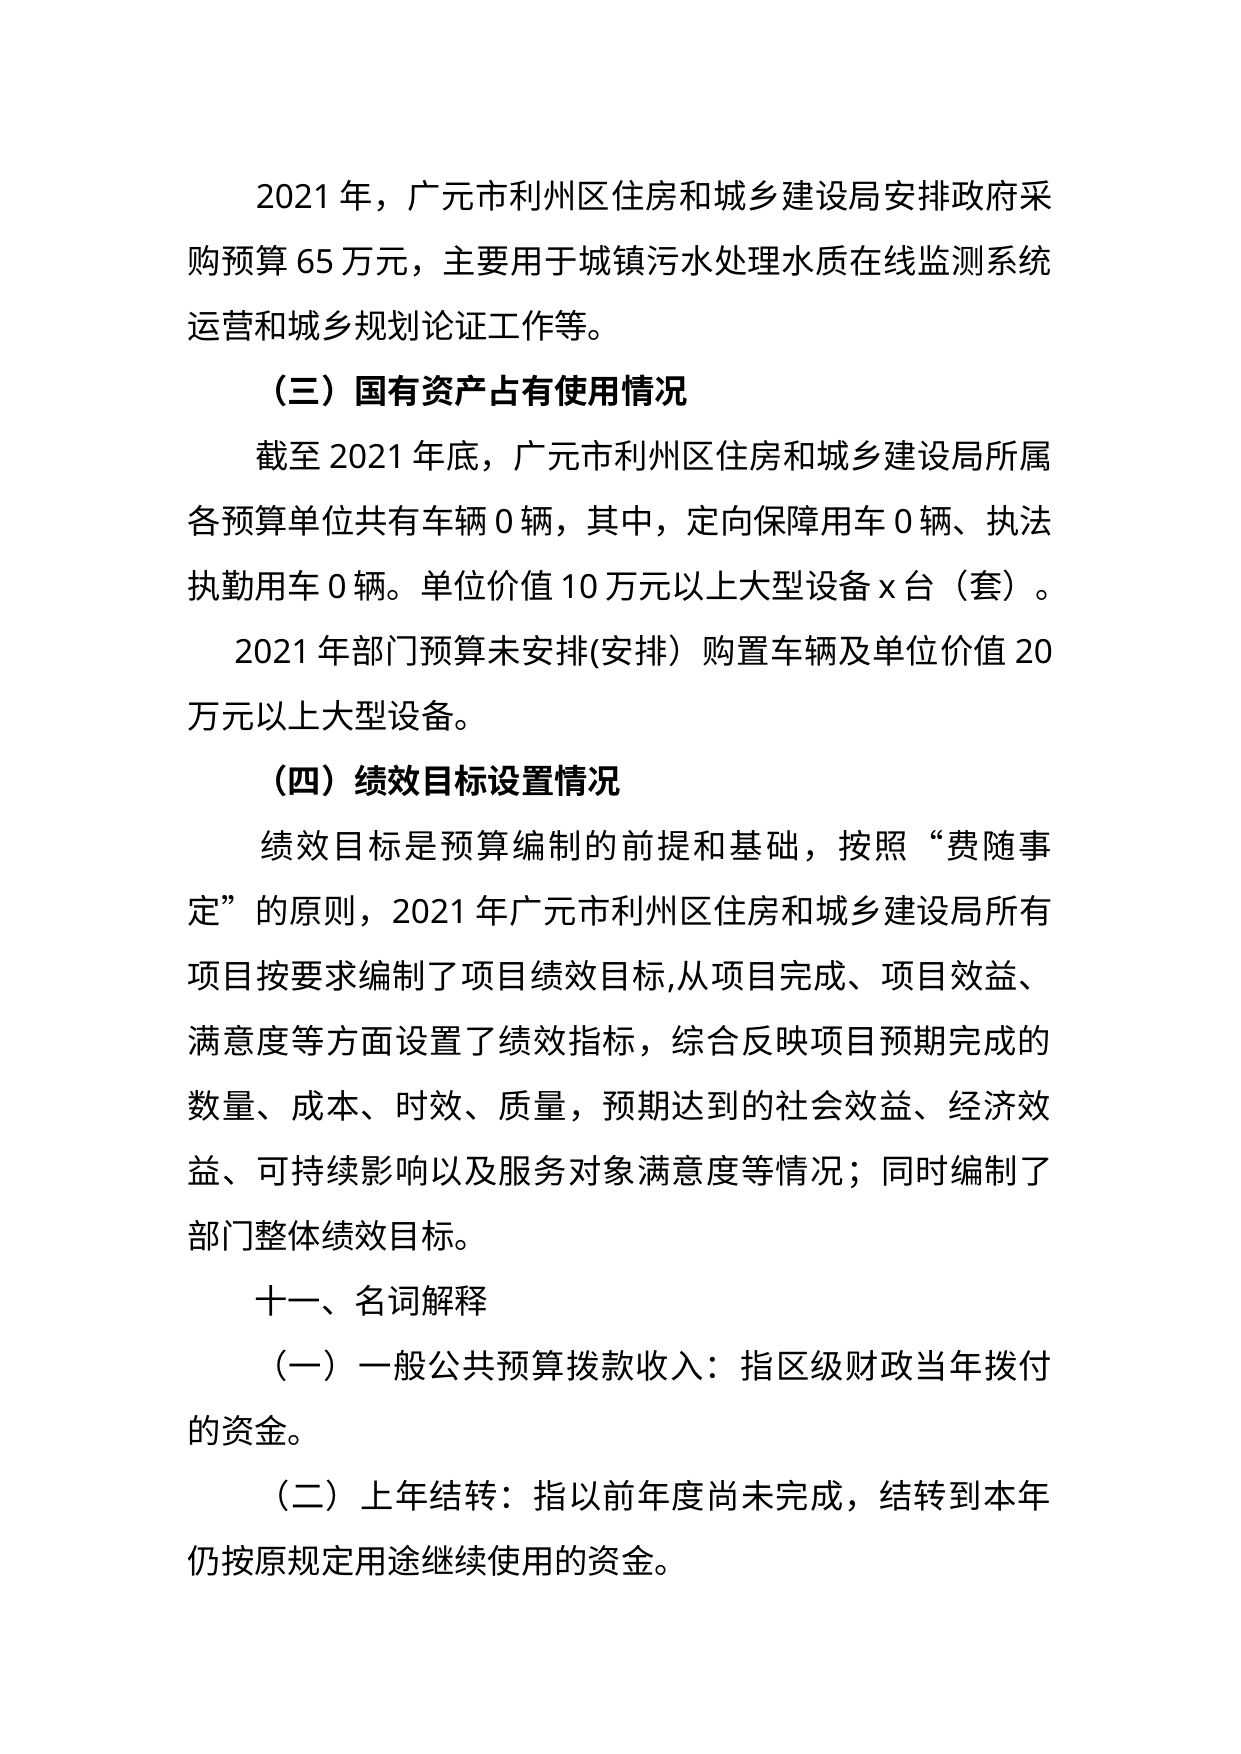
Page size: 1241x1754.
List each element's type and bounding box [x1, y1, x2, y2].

text [187, 162, 1053, 1332]
text [187, 1332, 1053, 1592]
